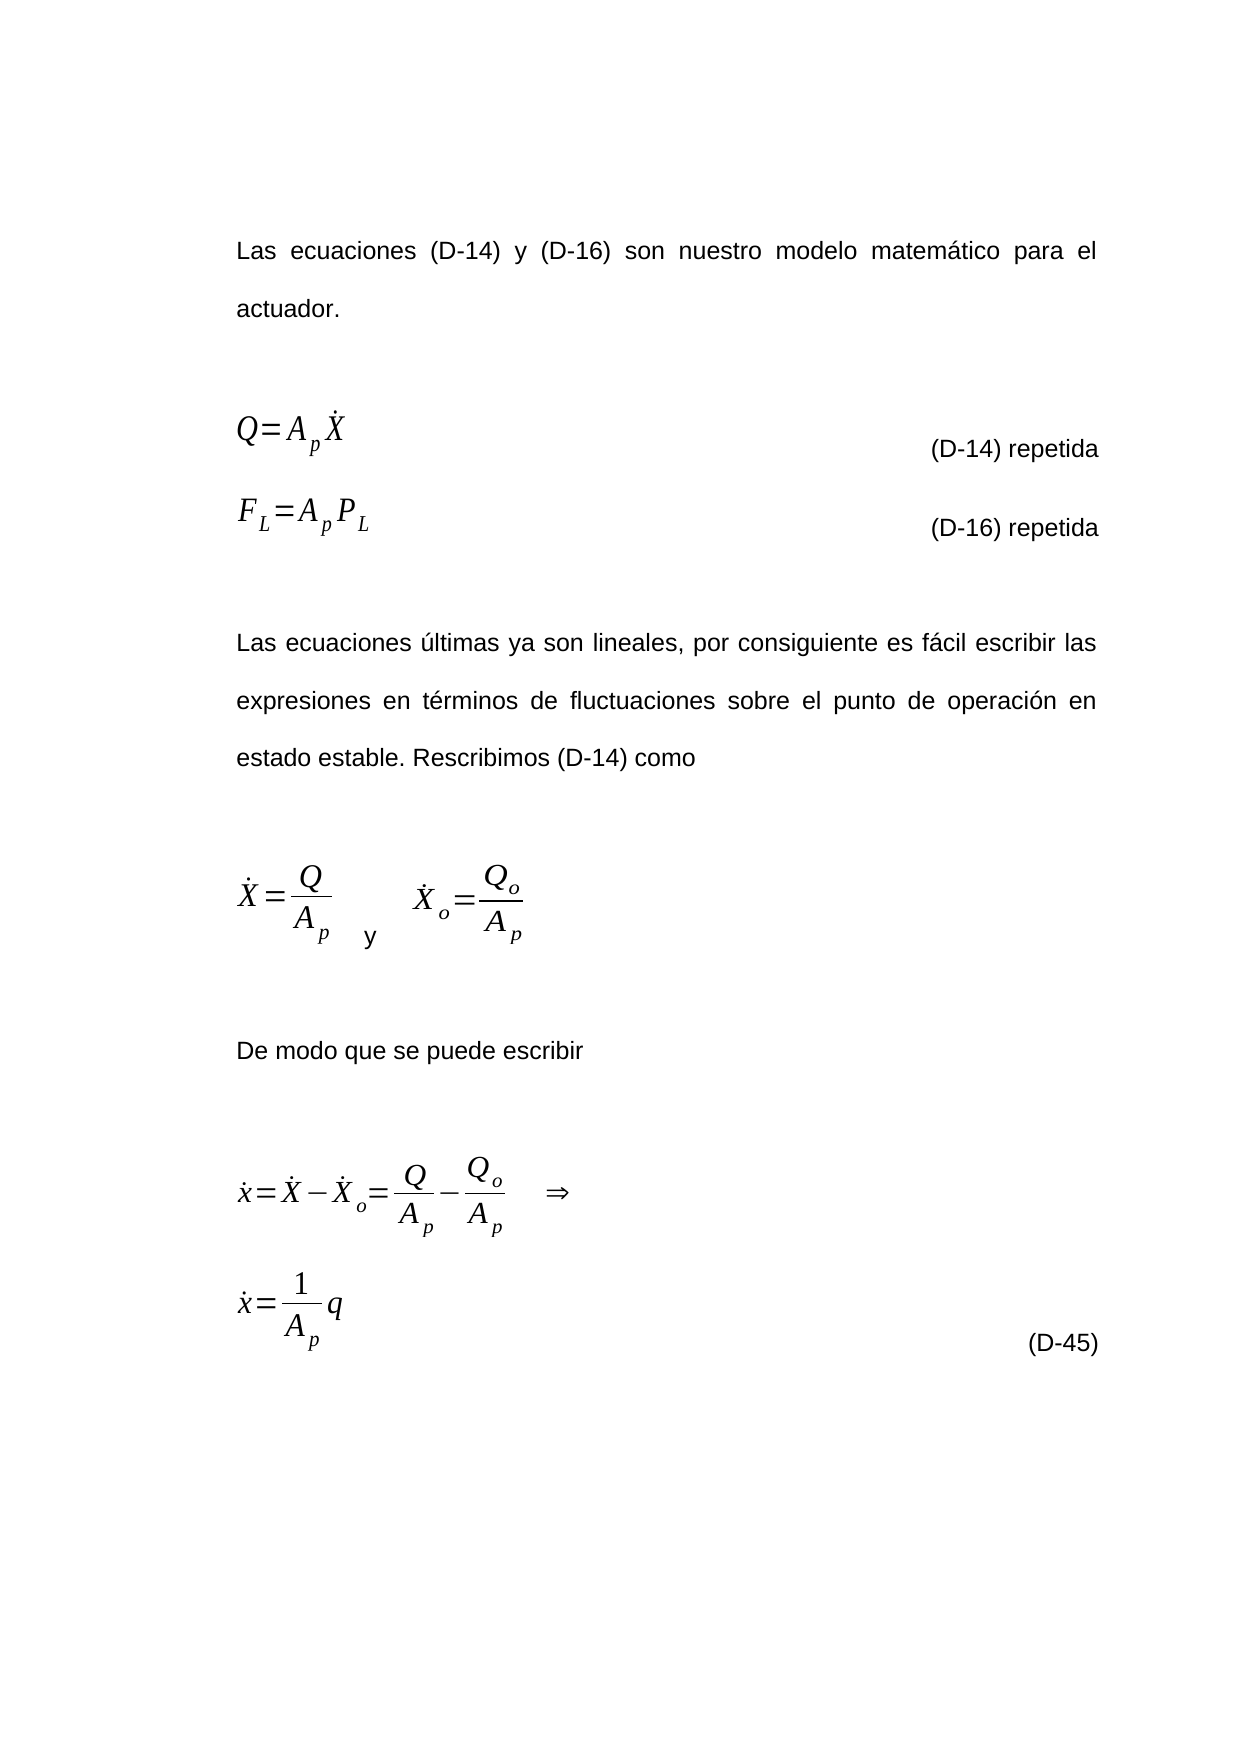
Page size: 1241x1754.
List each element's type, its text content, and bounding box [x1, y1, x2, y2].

text Las ecuaciones últimas ya son lineales, por consiguiente es fácil escribir las expresiones en términos de fluctuaciones sobre el punto de operación en estado estable. Rescribimos (D-14) como [236, 628, 1098, 772]
text De modo que se puede escribir [236, 1036, 1098, 1064]
text (D-16) repetida [236, 491, 1098, 542]
text (D-14) repetida [236, 409, 1098, 462]
text y [236, 858, 1098, 949]
text Las ecuaciones (D-14) y (D-16) son nuestro modelo matemático para el actuador. [236, 236, 1098, 322]
text (D-45) [236, 1265, 1098, 1357]
